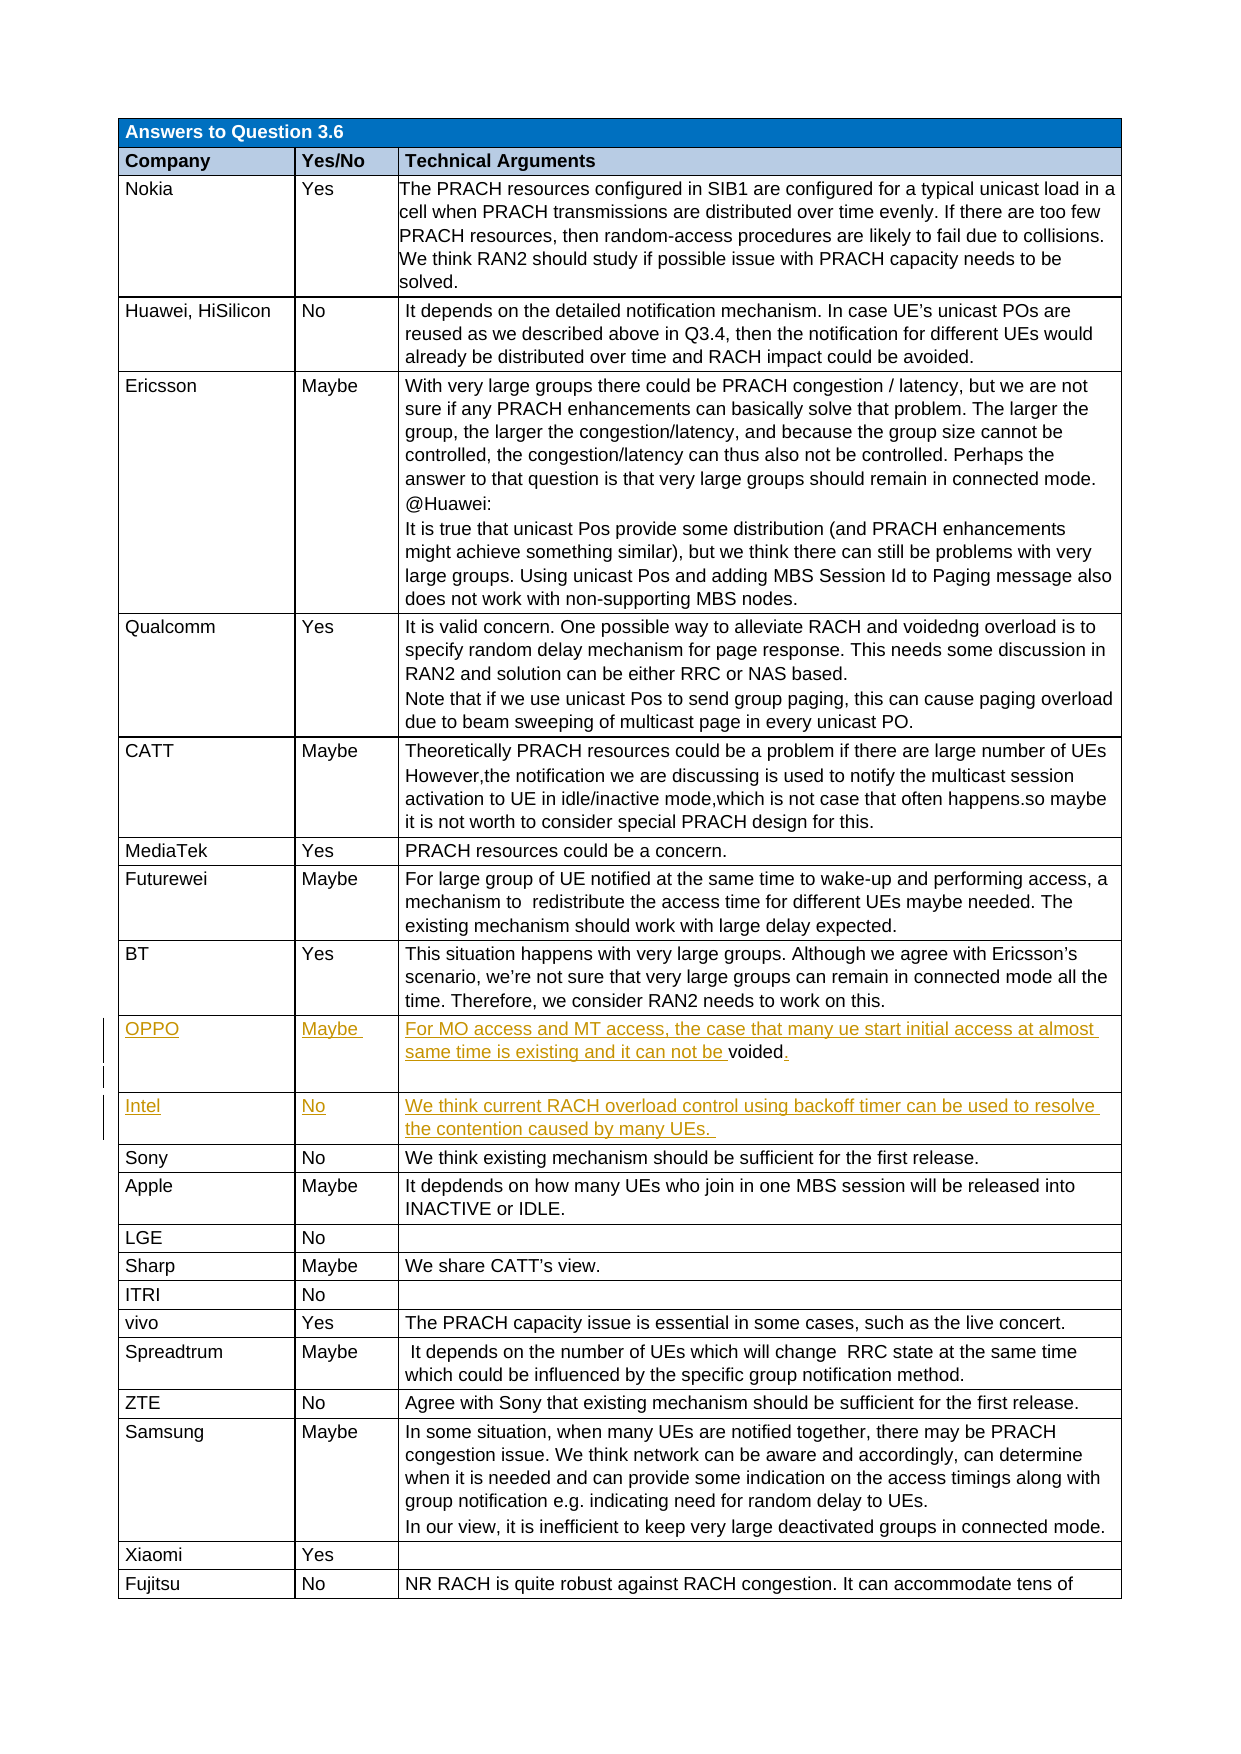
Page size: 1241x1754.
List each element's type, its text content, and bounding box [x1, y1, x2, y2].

table_cell BT [119, 941, 294, 1015]
table_cell No [296, 298, 398, 371]
table_cell We share CATT’s view. [399, 1253, 1121, 1280]
table_cell Yes [296, 838, 398, 865]
table_cell Agree with Sony that existing mechanism should be sufficient for the first release. [399, 1390, 1121, 1417]
table_cell With very large groups there could be PRACH congestion / latency, but we are not sure if any PRACH enhancements can basically solve that problem. The larger the group, the larger the congestion/latency, and because the group size cannot be controlled, the congestion/latency can thus also not be controlled. Perhaps the answer to that question is that very large groups should remain in connected mode. @Huawei: It is true that unicast Pos provide some distribution (and PRACH enhancements might achieve something similar), but we think there can still be problems with very large groups. Using unicast Pos and adding MBS Session Id to Paging message also does not work with non-supporting MBS nodes. [399, 372, 1121, 613]
table_cell Yes [296, 941, 398, 1015]
table_cell Maybe [296, 738, 398, 837]
table_cell It is valid concern. One possible way to alleviate RACH and voidedng overload is to specify random delay mechanism for page response. This needs some discussion in RAN2 and solution can be either RRC or NAS based. Note that if we use unicast Pos to send group paging, this can cause paging overload due to beam sweeping of multicast page in every unicast PO. [399, 614, 1121, 736]
table_cell Xiaomi [119, 1542, 294, 1569]
table_cell [119, 1093, 294, 1143]
table_cell [119, 1016, 294, 1092]
table_cell [399, 1225, 1121, 1252]
table_cell Sony [119, 1145, 294, 1172]
table_cell Yes [296, 1542, 398, 1569]
table_cell No [296, 1281, 398, 1309]
table_cell [296, 1016, 398, 1092]
table_cell [296, 1093, 398, 1143]
table_cell The PRACH capacity issue is essential in some cases, such as the live concert. [399, 1310, 1121, 1337]
table_cell No [296, 1145, 398, 1172]
table_cell We think existing mechanism should be sufficient for the first release. [399, 1145, 1121, 1172]
table_cell Nokia [119, 176, 294, 296]
table_cell No [296, 1390, 398, 1417]
table_cell Company [119, 148, 294, 175]
table_cell Spreadtrum [119, 1338, 294, 1389]
table_cell Qualcomm [119, 614, 294, 736]
table_cell This situation happens with very large groups. Although we agree with Ericsson’s scenario, we’re not sure that very large groups can remain in connected mode all the time. Therefore, we consider RAN2 needs to work on this. [399, 941, 1121, 1015]
table_cell It depends on the number of UEs which will change RRC state at the same time which could be influenced by the specific group notification method. [399, 1338, 1121, 1389]
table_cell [399, 1570, 1121, 1598]
table_cell Yes/No [296, 148, 398, 175]
table_cell Apple [119, 1173, 294, 1223]
table_cell For large group of UE notified at the same time to wake-up and performing access, a mechanism to redistribute the access time for different UEs maybe needed. The existing mechanism should work with large delay expected. [399, 866, 1121, 940]
table_cell Maybe [296, 1173, 398, 1223]
table_cell voided [399, 1016, 1121, 1092]
table_cell Futurewei [119, 866, 294, 940]
table_cell Yes [296, 1310, 398, 1337]
table_cell LGE [119, 1225, 294, 1252]
table_cell PRACH resources could be a concern. [399, 838, 1121, 865]
table_header Answers to Question 3.6 [119, 119, 1121, 147]
table_cell No [296, 1225, 398, 1252]
table_cell [399, 1542, 1121, 1569]
table_cell Fujitsu [119, 1570, 294, 1598]
table_cell Maybe [296, 1338, 398, 1389]
table_cell No [296, 1570, 398, 1598]
table_cell Theoretically PRACH resources could be a problem if there are large number of UEs However,the notification we are discussing is used to notify the multicast session activation to UE in idle/inactive mode,which is not case that often happens.so maybe it is not worth to consider special PRACH design for this. [399, 738, 1121, 837]
table_cell Maybe [296, 372, 398, 613]
table_cell MediaTek [119, 838, 294, 865]
table_cell Yes [296, 176, 398, 296]
table_cell ITRI [119, 1281, 294, 1309]
table_cell Huawei, HiSilicon [119, 298, 294, 371]
table_cell It depdends on how many UEs who join in one MBS session will be released into INACTIVE or IDLE. [399, 1173, 1121, 1223]
table_cell Maybe [296, 1419, 398, 1541]
table_cell Maybe [296, 1253, 398, 1280]
table_cell In some situation, when many UEs are notified together, there may be PRACH congestion issue. We think network can be aware and accordingly, can determine when it is needed and can provide some indication on the access timings along with group notification e.g. indicating need for random delay to UEs. In our view, it is inefficient to keep very large deactivated groups in connected mode. [399, 1419, 1121, 1541]
table_cell Yes [296, 614, 398, 736]
table_cell CATT [119, 738, 294, 837]
table_cell Sharp [119, 1253, 294, 1280]
table_cell [399, 1093, 1121, 1143]
table_cell vivo [119, 1310, 294, 1337]
table_cell Ericsson [119, 372, 294, 613]
table_cell It depends on the detailed notification mechanism. In case UE’s unicast POs are reused as we described above in Q3.4, then the notification for different UEs would already be distributed over time and RACH impact could be avoided. [399, 298, 1121, 371]
table_cell [399, 1281, 1121, 1309]
table_cell ZTE [119, 1390, 294, 1417]
table_cell Samsung [119, 1419, 294, 1541]
table_cell Maybe [296, 866, 398, 940]
table_cell The PRACH resources configured in SIB1 are configured for a typical unicast load in a cell when PRACH transmissions are distributed over time evenly. If there are too few PRACH resources, then random-access procedures are likely to fail due to collisions. We think RAN2 should study if possible issue with PRACH capacity needs to be solved. [399, 176, 1121, 296]
table_cell Technical Arguments [399, 148, 1121, 175]
